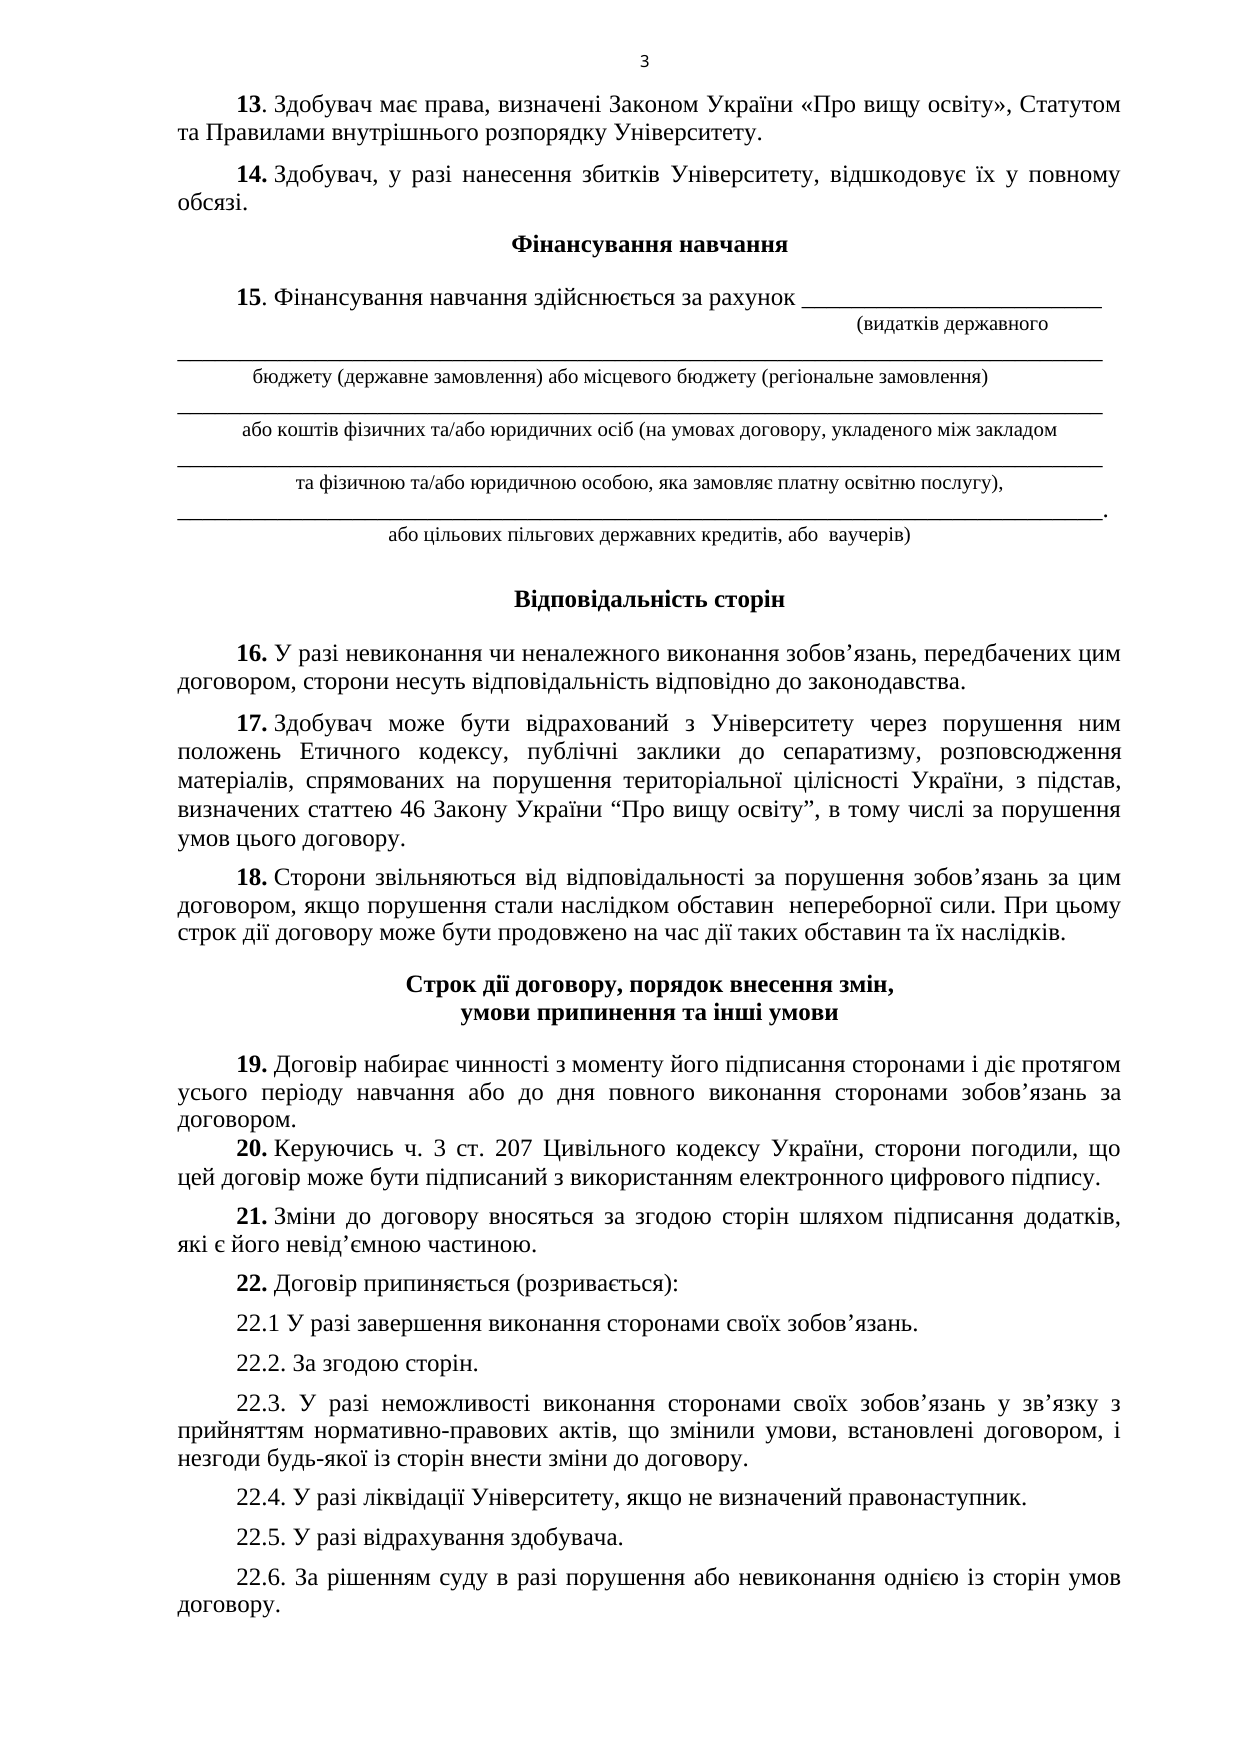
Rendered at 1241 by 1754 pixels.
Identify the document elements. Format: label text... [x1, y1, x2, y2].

text 18. Сторони звільняються від відповідальності за порушення зобов’язань за цим договором, якщо порушення стали наслідком обставин непереборної сили. При цьому строк дії договору може бути продовжено на час дії таких обставин та їх наслідків. [177, 864, 1122, 946]
text 17. Здобувач може бути відрахований з Університету через порушення ним положень Етичного кодексу, публічні заклики до сепаратизму, розповсюдження матеріалів, спрямованих на порушення територіальної цілісності України, з підстав, визначених статтею 46 Закону України “Про вищу освіту”, в тому числі за порушення умов цього договору. [177, 708, 1122, 851]
text __________________________________________________________________________ [177, 388, 1122, 417]
text 16. У разі невиконання чи неналежного виконання зобов’язань, передбачених цим договором, сторони несуть відповідальність відповідно до законодавства. [177, 638, 1122, 695]
text 22.6. За рішенням суду в разі порушення або невиконання однією із сторін умов договору. [177, 1563, 1122, 1618]
text 22.2. За згодою сторін. [177, 1349, 1122, 1377]
text 22.5. У разі відрахування здобувача. [177, 1524, 1122, 1551]
text бюджету (державне замовлення) або місцевого бюджету (регіональне замовлення) [177, 364, 1122, 388]
text 22.4. У разі ліквідації Університету, якщо не визначений правонаступник. [177, 1484, 1122, 1511]
text Відповідальність сторін [177, 584, 1122, 613]
text 19. Договір набирає чинності з моменту його підписання сторонами і діє протягом усього періоду навчання або до дня повного виконання сторонами зобов’язань за договором. [177, 1051, 1122, 1133]
text 21. Зміни до договору вносяться за згодою сторін шляхом підписання додатків, які є його невід’ємною частиною. [177, 1203, 1122, 1257]
text 22.1 У разі завершення виконання сторонами своїх зобов’язань. [177, 1310, 1122, 1337]
text __________________________________________________________________________ [177, 335, 1122, 364]
text (видатків державного [177, 311, 1122, 335]
text 22. Договір припиняється (розривається): [177, 1270, 1122, 1297]
text Строк дії договору, порядок внесення змін, умови припинення та інші умови [177, 971, 1122, 1026]
text 15. Фінансування навчання здійснюється за рахунок ________________________ [177, 282, 1122, 311]
text 20. Керуючись ч. 3 ст. 207 Цивільного кодексу України, сторони погодили, що цей договір може бути підписаний з використанням електронного цифрового підпису. [177, 1133, 1122, 1190]
text та фізичною та/або юридичною особою, яка замовляє платну освітню послугу), [177, 469, 1122, 494]
text Фінансування навчання [177, 229, 1122, 257]
text 22.3. У разі неможливості виконання сторонами своїх зобов’язань у зв’язку з прийняттям нормативно-правових актів, що змінили умови, встановлені договором, і незгоди будь-якої із сторін внести зміни до договору. [177, 1389, 1122, 1471]
text __________________________________________________________________________ [177, 441, 1122, 469]
text або цільових пільгових державних кредитів, або ваучерів) [177, 522, 1122, 546]
text 13. Здобувач має права, визначені Законом України «Про вищу освіту», Статутом та Правилами внутрішнього розпорядку Університету. [177, 89, 1122, 146]
text 14. Здобувач, у разі нанесення збитків Університету, відшкодовує їх у повному обсязі. [177, 159, 1122, 216]
text або коштів фізичних та/або юридичних осіб (на умовах договору, укладеного між закладом [177, 417, 1122, 441]
text __________________________________________________________________________. [177, 494, 1122, 522]
